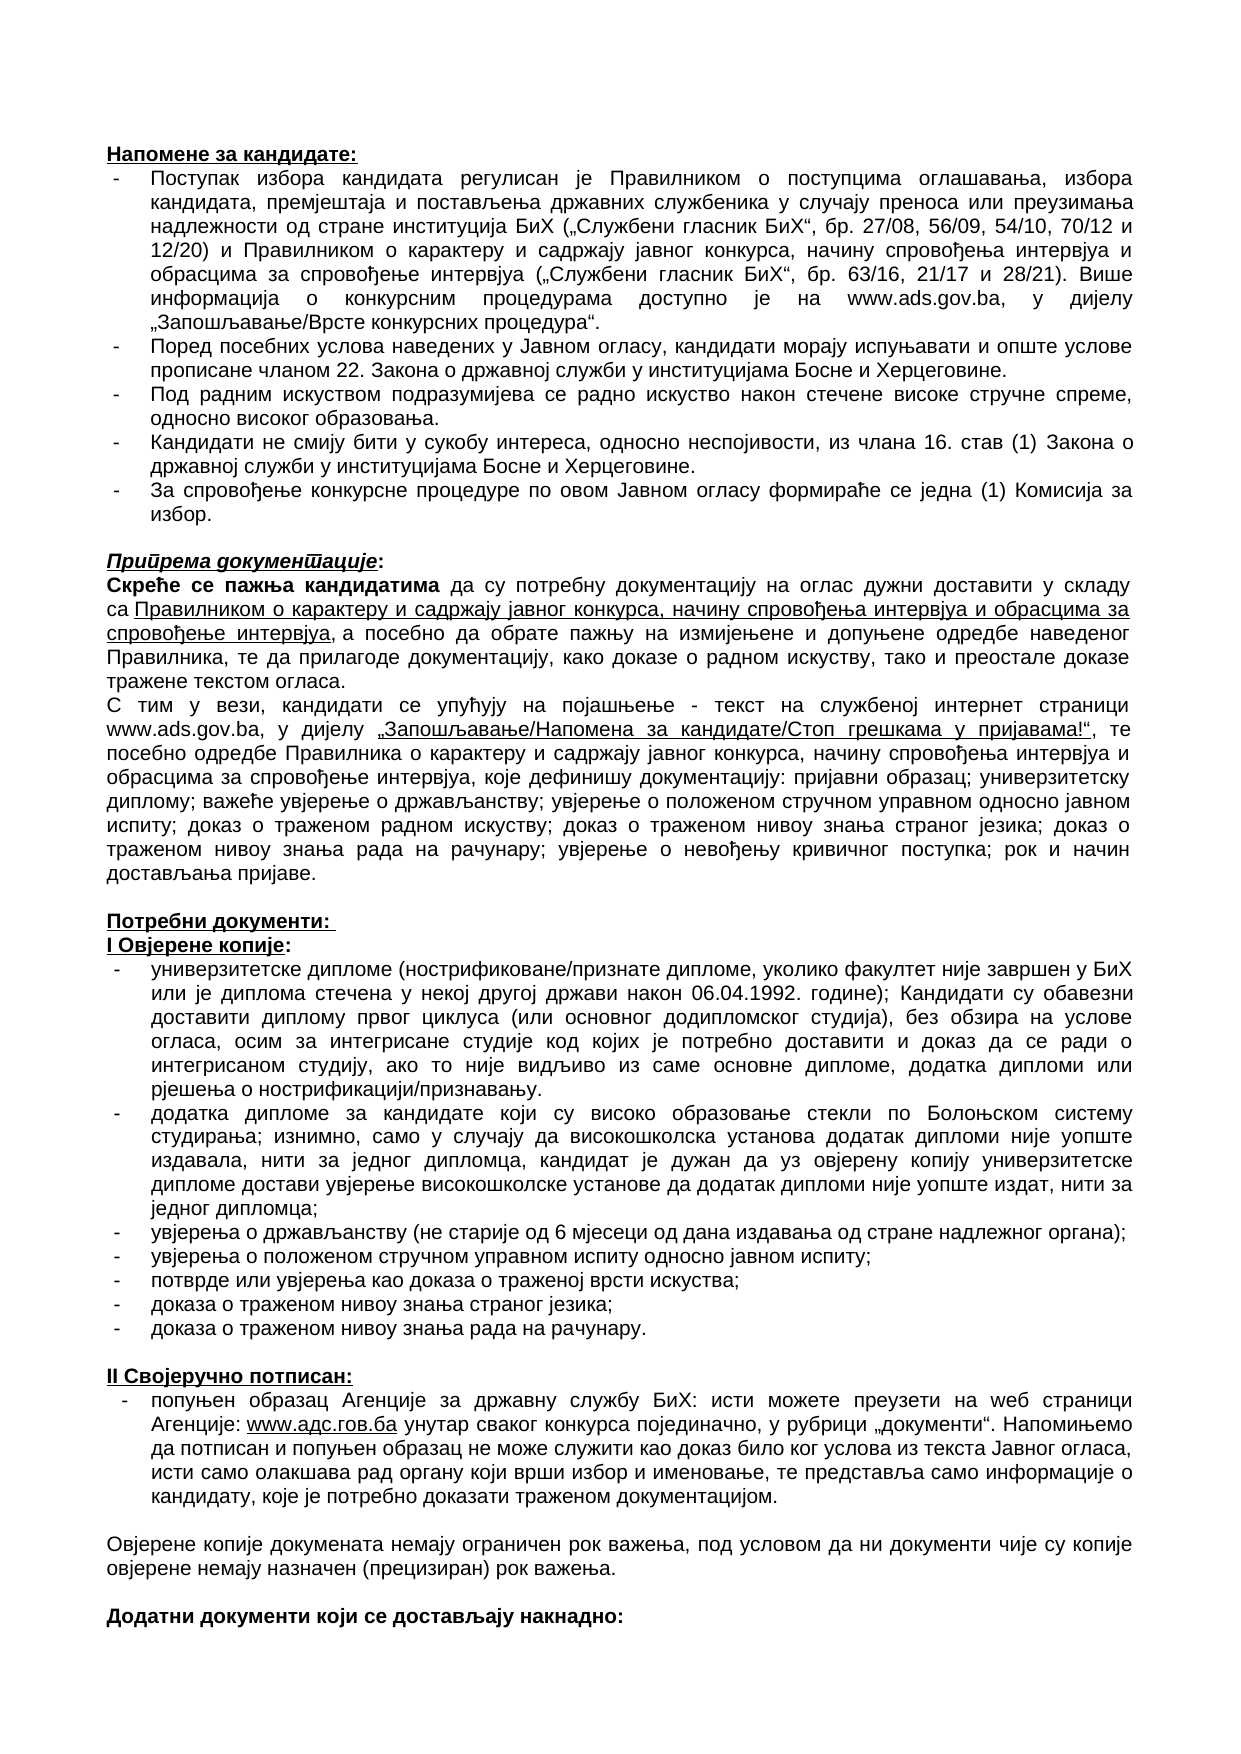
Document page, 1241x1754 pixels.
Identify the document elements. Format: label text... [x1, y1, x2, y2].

list За спровођење конкурсне процедуре по овом Јавном огласу формираће се једна (1) Комисија за избор. [113, 477, 1134, 525]
text Напомене за кандидате: [106, 142, 1134, 166]
list доказа о траженом нивоу знања рада на рачунару. [113, 1316, 1134, 1340]
list увјерења о држављанству (не старије од 6 мјесеци од дана издавања од стране надлежног органа); [113, 1220, 1134, 1244]
text Припрема документације: [106, 549, 1131, 573]
text II Својеручно потписан: [106, 1364, 1134, 1388]
list увјерења о положеном стручном управном испиту односно јавном испиту; [113, 1244, 1134, 1268]
text Додатни документи који се достављају накнадно: [106, 1603, 1134, 1627]
list Поступак избора кандидата регулисан је Правилником о поступцима оглашавања, избора кандидата, премјештаја и постављења државних службеника у случају преноса или преузимања надлежности од стране институција БиХ („Службени гласник БиХ“, бр. 27/08, 56/09, 54/10, 70/12 и 12/20) и Правилником о карактеру и садржају јавног конкурса, начину спровођења интервјуа и обрасцима за спровођење интервјуа („Службени гласник БиХ“, бр. 63/16, 21/17 и 28/21). Више информација о конкурсним процедурама доступно је на www.ads.gov.ba, у дијелу „Запошљавање/Врсте конкурсних процедура“. [113, 166, 1134, 334]
list попуњен образац Агенције за државну службу БиХ: исти можете преузети на wеб страници Агенције: www.адс.гов.ба унутар сваког конкурса појединачно, у рубрици „документи“. Напомињемо да потписан и попуњен образац не може служити као доказ било ког услова из текста Јавног огласа, исти само олакшава рад органу који врши избор и именовање, те представља само информације о кандидату, које је потребно доказати траженом документацијом. [121, 1388, 1134, 1508]
text I Овјерене копије: [106, 933, 1134, 957]
list Под радним искуством подразумијева се радно искуство након стечене високе стручне спреме, односно високог образовања. [113, 382, 1134, 429]
list додатка дипломе за кандидате који су високо образовање стекли по Болоњском систему студирања; изнимно, само у случају да високошколска установа додатак дипломи није уопште издавала, нити за једног дипломца, кандидат је дужан да уз овјерену копију универзитетске дипломе достави увјерење високошколске установе да додатак дипломи није уопште издат, нити за једног дипломца; [113, 1100, 1134, 1220]
text С тим у вези, кандидати се упућују на појашњење - текст на службеној интернет страници www.ads.gov.ba, у дијелу „Запошљавање/Напомена за кандидате/Стоп грешкама у пријавама!“, те посебно одредбе Правилника о карактеру и садржају јавног конкурса, начину спровођења интервјуа и обрасцима за спровођење интервјуа, које дефинишу документацију: пријавни образац; универзитетску диплому; важеће увјерење о држављанству; увјерење о положеном стручном управном односно јавном испиту; доказ о траженом радном искуству; доказ о траженом нивоу знања страног језика; доказ о траженом нивоу знања рада на рачунару; увјерење о невођењу кривичног поступка; рок и начин достављања пријаве. [106, 693, 1131, 885]
list Кандидати не смију бити у сукобу интереса, односно неспојивости, из члана 16. став (1) Закона о државној служби у институцијама Босне и Херцеговине. [113, 429, 1134, 477]
list потврде или увјерења као доказа о траженој врсти искуства; [113, 1268, 1134, 1292]
list доказа о траженом нивоу знања страног језика; [113, 1292, 1134, 1316]
text Потребни документи: [106, 909, 1131, 933]
text Скреће се пажња кандидатима да су потребну документацију на оглас дужни доставити у складу са Правилником о карактеру и садржају јавног конкурса, начину спровођења интервјуа и обрасцима за спровођење интервјуа, а посебно да обрате пажњу на измијењене и допуњене одредбе наведеног Правилника, те да прилагоде документацију, како доказе о радном искуству, тако и преостале доказе тражене текстом огласа. [106, 573, 1131, 693]
list Поред посебних услова наведених у Јавном огласу, кандидати морају испуњавати и опште услове прописане чланом 22. Закона о државној служби у институцијама Босне и Херцеговине. [113, 334, 1134, 382]
list универзитетске дипломе (нострификоване/признате дипломе, уколико факултет није завршен у БиХ или је диплома стечена у некој другој држави након 06.04.1992. године); Кандидати су обавезни доставити диплому првог циклуса (или основног додипломског студија), без обзира на услове огласа, осим за интегрисане студије код којих је потребно доставити и доказ да се ради о интегрисаном студију, ако то није видљиво из саме основне дипломе, додатка дипломи или рјешења о нострификацији/признавању. [113, 957, 1134, 1100]
text Овјерене копије докумената немају ограничен рок важења, под условом да ни документи чије су копије овјерене немају назначен (прецизиран) рок важења. [106, 1532, 1134, 1579]
